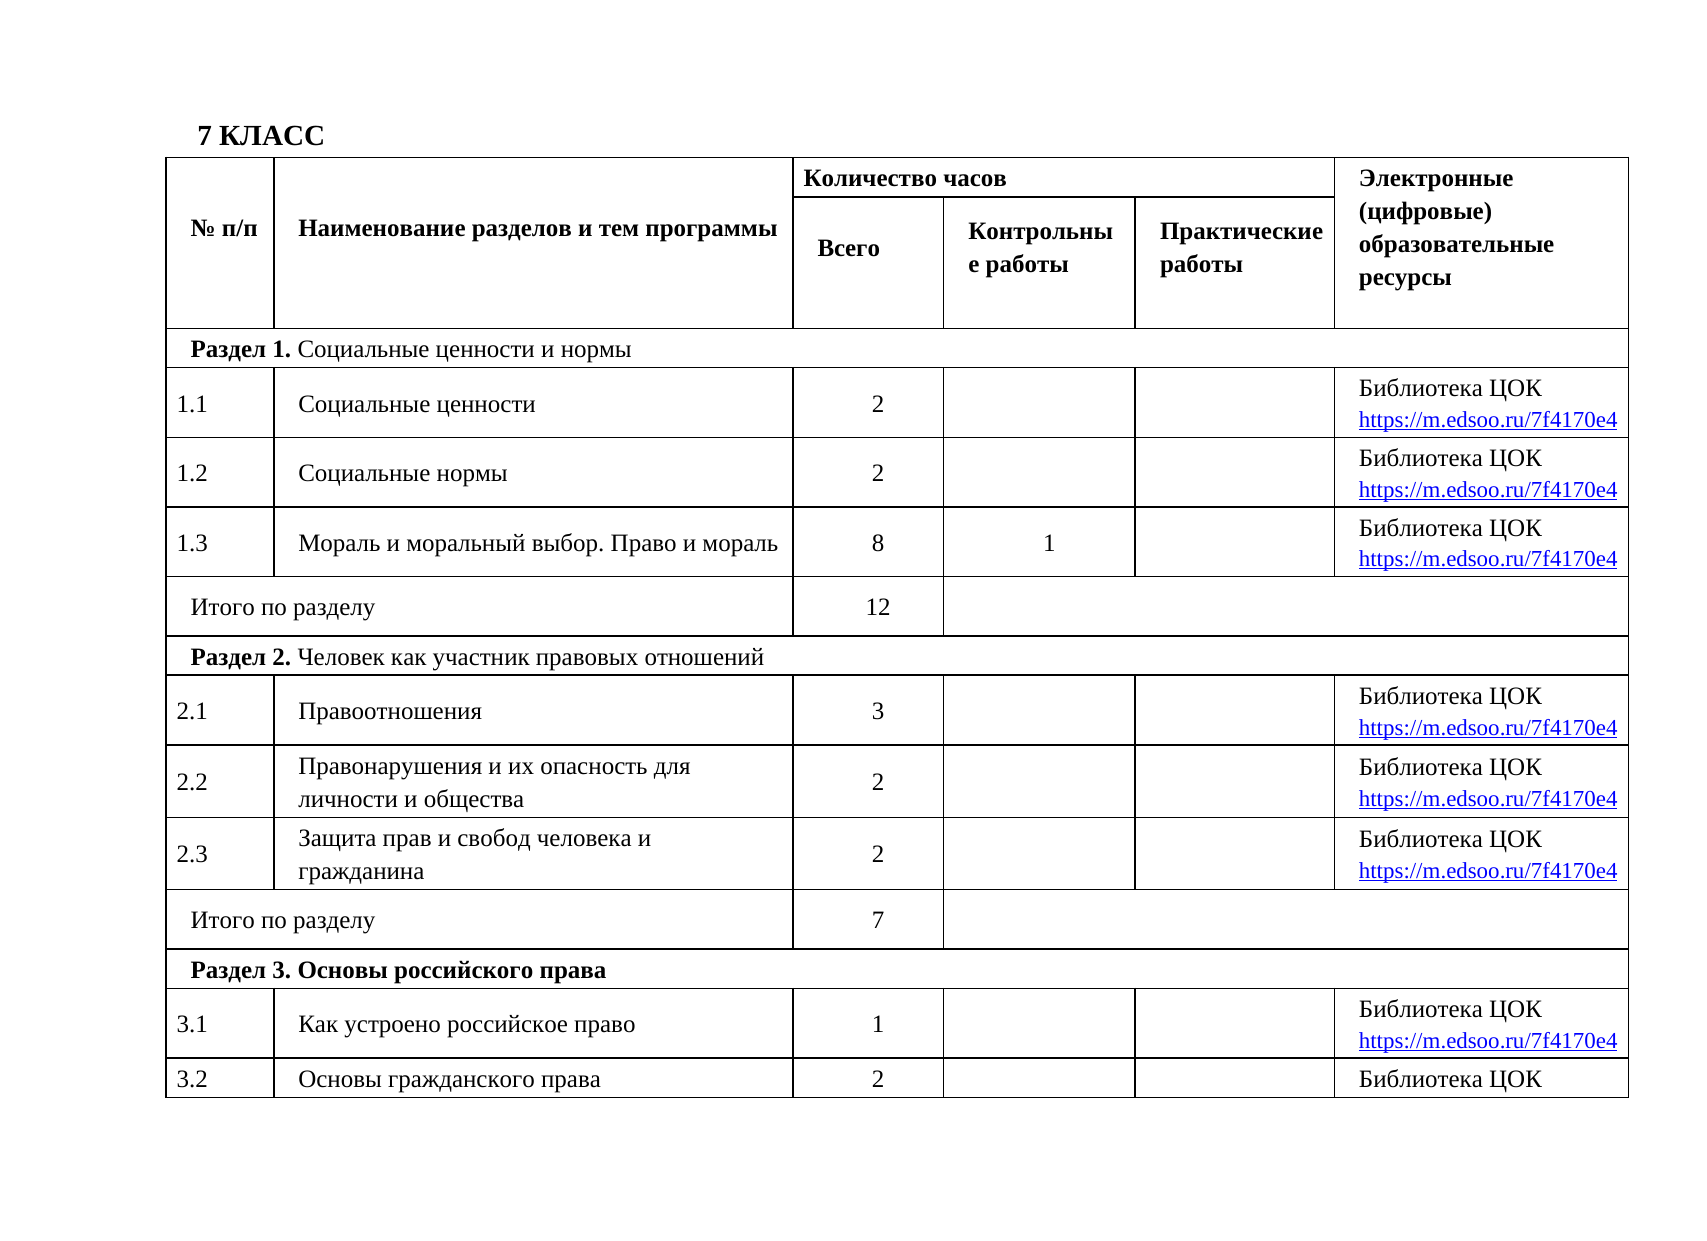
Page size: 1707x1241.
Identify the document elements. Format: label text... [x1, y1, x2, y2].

table_cell 2 [794, 818, 943, 889]
table_cell Правоотношения [275, 676, 792, 744]
table_cell 1.1 [167, 368, 273, 436]
table_header Наименование разделов и тем программы [275, 158, 792, 327]
table_cell 2.1 [167, 676, 273, 744]
table_cell 12 [794, 577, 943, 635]
table_cell 3.1 [167, 989, 273, 1057]
table_cell [1136, 508, 1334, 576]
table_cell 1.3 [167, 508, 273, 576]
table_cell 2 [794, 1059, 943, 1097]
table_cell Практические работы [1136, 198, 1334, 327]
table_cell 3 [794, 676, 943, 744]
table_cell [944, 818, 1134, 889]
table_cell 2.2 [167, 746, 273, 816]
table_cell 1 [944, 508, 1134, 576]
table_cell 2 [794, 746, 943, 816]
table_cell [944, 989, 1134, 1057]
table_cell Раздел 3. Основы российского права [167, 950, 1628, 988]
table_cell Социальные нормы [275, 438, 792, 506]
table_cell 1.2 [167, 438, 273, 506]
table_cell 2 [794, 368, 943, 436]
table_cell Раздел 1. Социальные ценности и нормы [167, 329, 1628, 367]
table_cell Социальные ценности [275, 368, 792, 436]
table_cell [944, 676, 1134, 744]
table_cell Мораль и моральный выбор. Право и мораль [275, 508, 792, 576]
table_cell Контрольные работы [944, 198, 1134, 327]
table_cell Правонарушения и их опасность для личности и общества [275, 746, 792, 816]
table_cell [1136, 1059, 1334, 1097]
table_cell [1335, 989, 1628, 1057]
table_cell [944, 577, 1628, 635]
table_cell Библиотека ЦОК https://m.edsoo.ru/7f4170e4 [1335, 746, 1628, 816]
table_cell Библиотека ЦОК https://m.edsoo.ru/7f4170e4 [1335, 438, 1628, 506]
table_cell Как устроено российское право [275, 989, 792, 1057]
table_header Электронные (цифровые) образовательные ресурсы [1335, 158, 1628, 327]
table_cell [275, 1059, 792, 1097]
table_cell Библиотека ЦОК https://m.edsoo.ru/7f4170e4 [1335, 368, 1628, 436]
table_cell Всего [794, 198, 943, 327]
table_cell Защита прав и свобод человека и гражданина [275, 818, 792, 889]
table_cell 8 [794, 508, 943, 576]
table_cell [944, 1059, 1134, 1097]
table_cell 2.3 [167, 818, 273, 889]
table_cell Библиотека ЦОК https://m.edsoo.ru/7f4170e4 [1335, 676, 1628, 744]
table_header № п/п [167, 158, 273, 327]
table_cell [1136, 818, 1334, 889]
text 7 КЛАСС [190, 118, 1618, 152]
table_cell [944, 746, 1134, 816]
table_cell [1136, 989, 1334, 1057]
table_cell Итого по разделу [167, 577, 792, 635]
table_cell Итого по разделу [167, 890, 792, 948]
table_cell [944, 368, 1134, 436]
table_cell 1 [794, 989, 943, 1057]
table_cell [1335, 1059, 1628, 1097]
table_cell [944, 890, 1628, 948]
table_cell [1136, 438, 1334, 506]
table_cell Библиотека ЦОК https://m.edsoo.ru/7f4170e4 [1335, 818, 1628, 889]
table_cell [1136, 676, 1334, 744]
table_cell 2 [794, 438, 943, 506]
table_cell Библиотека ЦОК https://m.edsoo.ru/7f4170e4 [1335, 508, 1628, 576]
table_cell Раздел 2. Человек как участник правовых отношений [167, 637, 1628, 674]
table_cell [1136, 368, 1334, 436]
table_cell 7 [794, 890, 943, 948]
table_cell [1136, 746, 1334, 816]
table_cell 3.2 [167, 1059, 273, 1097]
table_cell [944, 438, 1134, 506]
table_header Количество часов [794, 158, 1334, 196]
